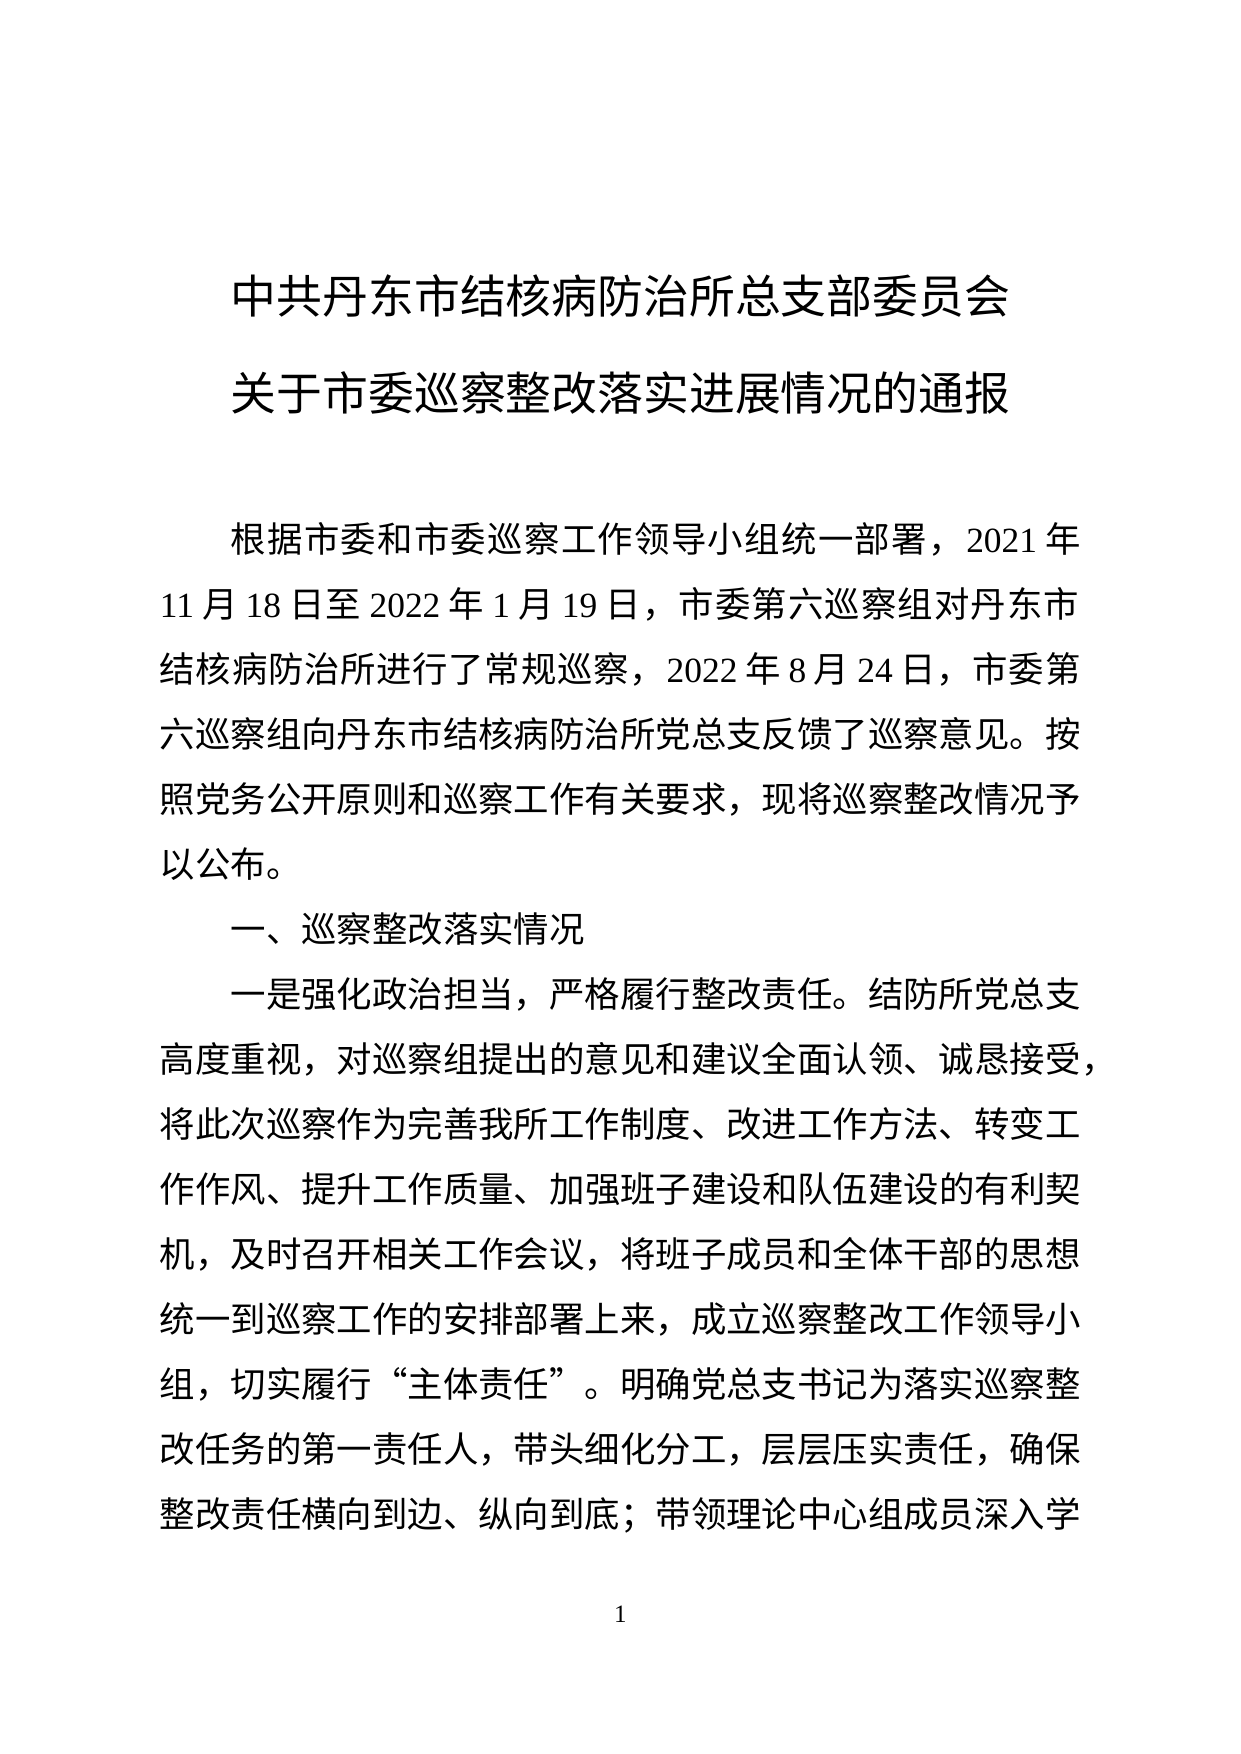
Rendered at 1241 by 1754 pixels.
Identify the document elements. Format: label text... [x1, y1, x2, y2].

text 根据市委和市委巡察工作领导小组统一部署，2021年 11月18日至2022年1月19日，市委第六巡察组对丹东市结核病防治所进行了常规巡察，2022年8月24日，市委第六巡察组向丹东市结核病防治所党总支反馈了巡察意见。按照党务公开原则和巡察工作有关要求，现将巡察整改情况予以公布。 [159, 505, 1081, 895]
text 关于市委巡察整改落实进展情况的通报 [159, 342, 1081, 440]
text 一、巡察整改落实情况 [159, 895, 1081, 960]
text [159, 960, 1081, 1545]
text 中共丹东市结核病防治所总支部委员会 [159, 245, 1081, 342]
